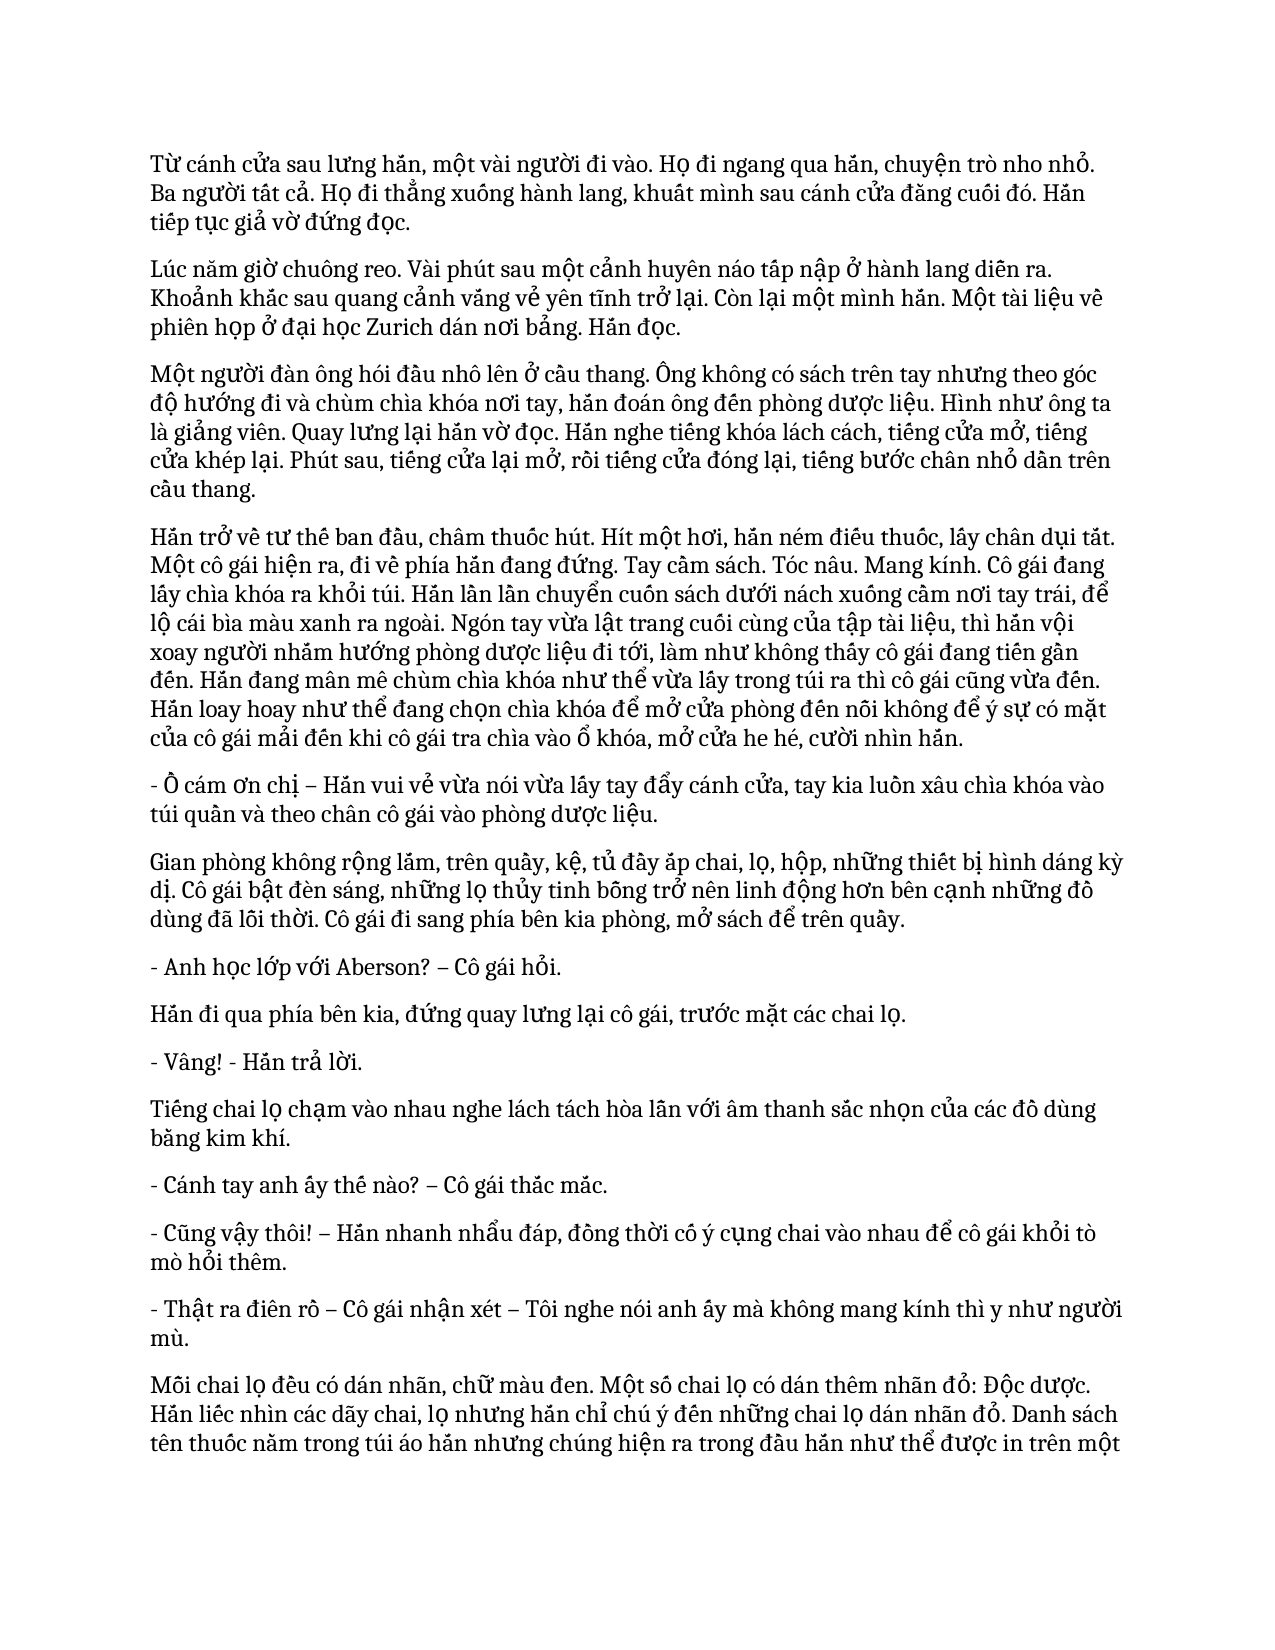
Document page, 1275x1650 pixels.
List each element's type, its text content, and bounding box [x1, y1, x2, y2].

text Tiếng chai lọ chạm vào nhau nghe lách tách hòa lẫn với âm thanh sắc nhọn của các đồ dùng bằng kim khí. [150, 1095, 1125, 1152]
text - Thật ra điên rồ – Cô gái nhận xét – Tôi nghe nói anh ấy mà không mang kính thì y như người mù. [150, 1295, 1125, 1352]
text Từ cánh cửa sau lưng hắn, một vài người đi vào. Họ đi ngang qua hắn, chuyện trò nho nhỏ. Ba người tất cả. Họ đi thẳng xuống hành lang, khuất mình sau cánh cửa đằng cuối đó. Hắn tiếp tục giả vờ đứng đọc. [150, 150, 1125, 236]
text Lúc năm giờ chuông reo. Vài phút sau một cảnh huyên náo tấp nập ở hành lang diễn ra. Khoảnh khắc sau quang cảnh vắng vẻ yên tĩnh trở lại. Còn lại một mình hắn. Một tài liệu về phiên họp ở đại học Zurich dán nơi bảng. Hắn đọc. [150, 255, 1125, 341]
text Hắn đi qua phía bên kia, đứng quay lưng lại cô gái, trước mặt các chai lọ. [150, 1000, 1125, 1029]
text - Ồ cám ơn chị – Hắn vui vẻ vừa nói vừa lấy tay đẩy cánh cửa, tay kia luồn xâu chìa khóa vào túi quần và theo chân cô gái vào phòng dược liệu. [150, 771, 1125, 829]
text Hắn trở về tư thế ban đầu, châm thuốc hút. Hít một hơi, hắn ném điếu thuốc, lấy chân dụi tắt. Một cô gái hiện ra, đi về phía hắn đang đứng. Tay cầm sách. Tóc nâu. Mang kính. Cô gái đang lấy chìa khóa ra khỏi túi. Hắn lần lần chuyển cuốn sách dưới nách xuống cầm nơi tay trái, để lộ cái bìa màu xanh ra ngoài. Ngón tay vừa lật trang cuối cùng của tập tài liệu, thì hắn vội xoay người nhắm hướng phòng dược liệu đi tới, làm như không thấy cô gái đang tiến gần đến. Hắn đang mân mê chùm chìa khóa như thể vừa lấy trong túi ra thì cô gái cũng vừa đến. Hắn loay hoay như thể đang chọn chìa khóa để mở cửa phòng đến nỗi không để ý sự có mặt của cô gái mải đến khi cô gái tra chìa vào ổ khóa, mở cửa he hé, cười nhìn hắn. [150, 522, 1125, 752]
text Gian phòng không rộng lắm, trên quầy, kệ, tủ đầy ắp chai, lọ, hộp, những thiết bị hình dáng kỳ dị. Cô gái bật đèn sáng, những lọ thủy tinh bỗng trở nên linh động hơn bên cạnh những đồ dùng đã lỗi thời. Cô gái đi sang phía bên kia phòng, mở sách để trên quầy. [150, 847, 1125, 934]
text Một người đàn ông hói đầu nhô lên ở cầu thang. Ông không có sách trên tay nhưng theo góc độ hướng đi và chùm chìa khóa nơi tay, hắn đoán ông đến phòng dược liệu. Hình như ông ta là giảng viên. Quay lưng lại hắn vờ đọc. Hắn nghe tiếng khóa lách cách, tiếng cửa mở, tiếng cửa khép lại. Phút sau, tiếng cửa lại mở, rồi tiếng cửa đóng lại, tiếng bước chân nhỏ dần trên cầu thang. [150, 360, 1125, 504]
text - Cánh tay anh ấy thế nào? – Cô gái thắc mắc. [150, 1171, 1125, 1200]
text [150, 1371, 1125, 1457]
text - Anh học lớp với Aberson? – Cô gái hỏi. [150, 952, 1125, 981]
text - Vâng! - Hắn trả lời. [150, 1047, 1125, 1076]
text - Cũng vậy thôi! – Hắn nhanh nhẩu đáp, đồng thời cố ý cụng chai vào nhau để cô gái khỏi tò mò hỏi thêm. [150, 1219, 1125, 1276]
